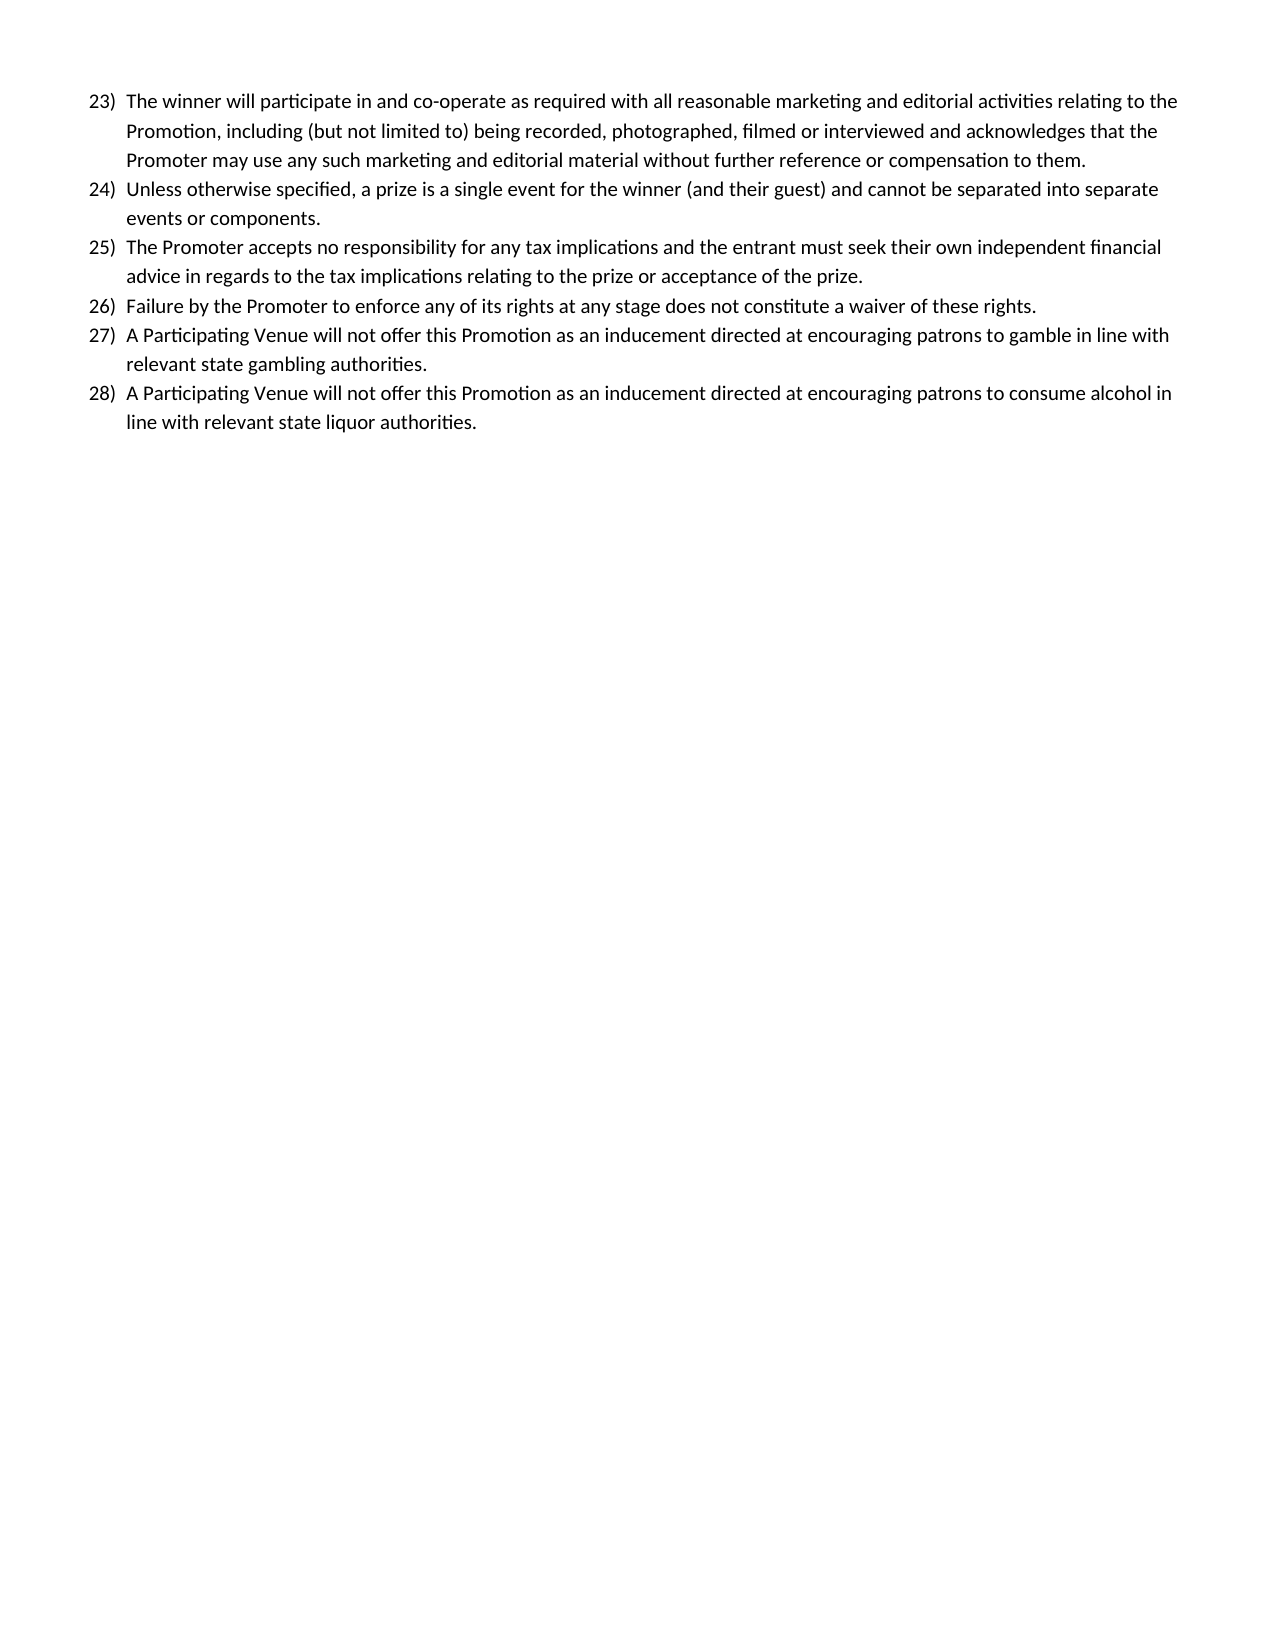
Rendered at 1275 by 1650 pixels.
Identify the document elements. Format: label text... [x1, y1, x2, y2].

list A Participating Venue will not offer this Promotion as an inducement directed at encouraging patrons to consume alcohol in line with relevant state liquor authorities. [89, 380, 1186, 435]
list Unless otherwise specified, a prize is a single event for the winner (and their guest) and cannot be separated into separate events or components. [89, 176, 1186, 231]
list The winner will participate in and co-operate as required with all reasonable marketing and editorial activities relating to the Promotion, including (but not limited to) being recorded, photographed, filmed or interviewed and acknowledges that the Promoter may use any such marketing and editorial material without further reference or compensation to them. [89, 89, 1186, 172]
list Failure by the Promoter to enforce any of its rights at any stage does not constitute a waiver of these rights. [89, 293, 1186, 318]
list A Participating Venue will not offer this Promotion as an inducement directed at encouraging patrons to gamble in line with relevant state gambling authorities. [89, 322, 1186, 377]
list The Promoter accepts no responsibility for any tax implications and the entrant must seek their own independent financial advice in regards to the tax implications relating to the prize or acceptance of the prize. [89, 234, 1186, 289]
